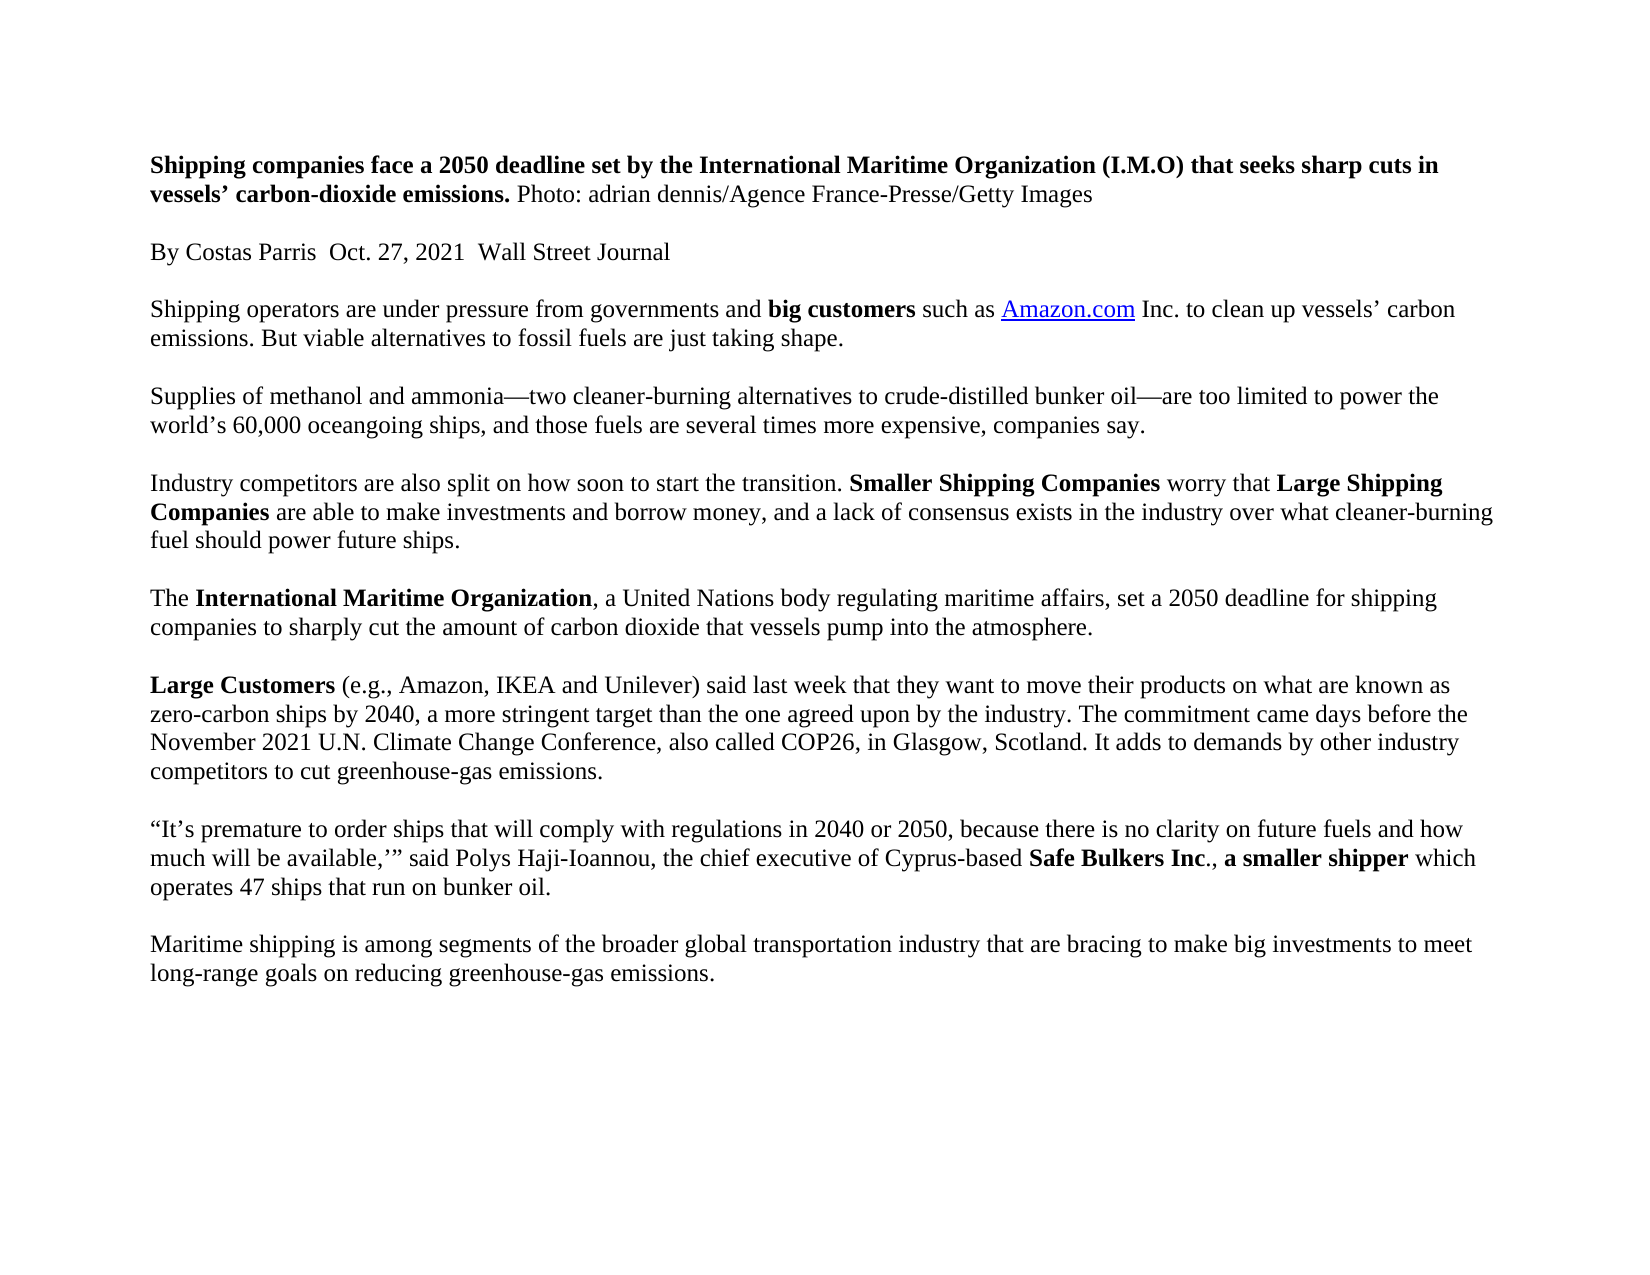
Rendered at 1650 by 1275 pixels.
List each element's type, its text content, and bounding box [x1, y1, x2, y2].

text Shipping companies face a 2050 deadline set by the International Maritime Organization (I.M.O) that seeks sharp cuts in vessels’ carbon-dioxide emissions. Photo: adrian dennis/Agence France-Presse/Getty Images [150, 150, 1500, 207]
text Shipping operators are under pressure from governments and big customers such as Amazon.com Inc. to clean up vessels’ carbon emissions. But viable alternatives to fossil fuels are just taking shape. [150, 294, 1500, 352]
text Supplies of methanol and ammonia—two cleaner-burning alternatives to crude-distilled bunker oil—are too limited to power the world’s 60,000 oceangoing ships, and those fuels are several times more expensive, companies say. [150, 381, 1500, 439]
text Large Customers (e.g., Amazon, IKEA and Unilever) said last week that they want to move their products on what are known as zero-carbon ships by 2040, a more stringent target than the one agreed upon by the industry. The commitment came days before the November 2021 U.N. Climate Change Conference, also called COP26, in Glasgow, Scotland. It adds to demands by other industry competitors to cut greenhouse-gas emissions. [150, 670, 1500, 785]
text By Costas Parris Oct. 27, 2021 Wall Street Journal [150, 237, 1500, 265]
text Industry competitors are also split on how soon to start the transition. Smaller Shipping Companies worry that Large Shipping Companies are able to make investments and borrow money, and a lack of consensus exists in the industry over what cleaner-burning fuel should power future ships. [150, 468, 1500, 554]
text Maritime shipping is among segments of the broader global transportation industry that are bracing to make big investments to meet long-range goals on reducing greenhouse-gas emissions. [150, 929, 1500, 987]
text “It’s premature to order ships that will comply with regulations in 2040 or 2050, because there is no clarity on future fuels and how much will be available,’” said Polys Haji-Ioannou, the chief executive of Cyprus-based Safe Bulkers Inc., a smaller shipper which operates 47 ships that run on bunker oil. [150, 814, 1500, 900]
text The International Maritime Organization, a United Nations body regulating maritime affairs, set a 2050 deadline for shipping companies to sharply cut the amount of carbon dioxide that vessels pump into the atmosphere. [150, 583, 1500, 641]
